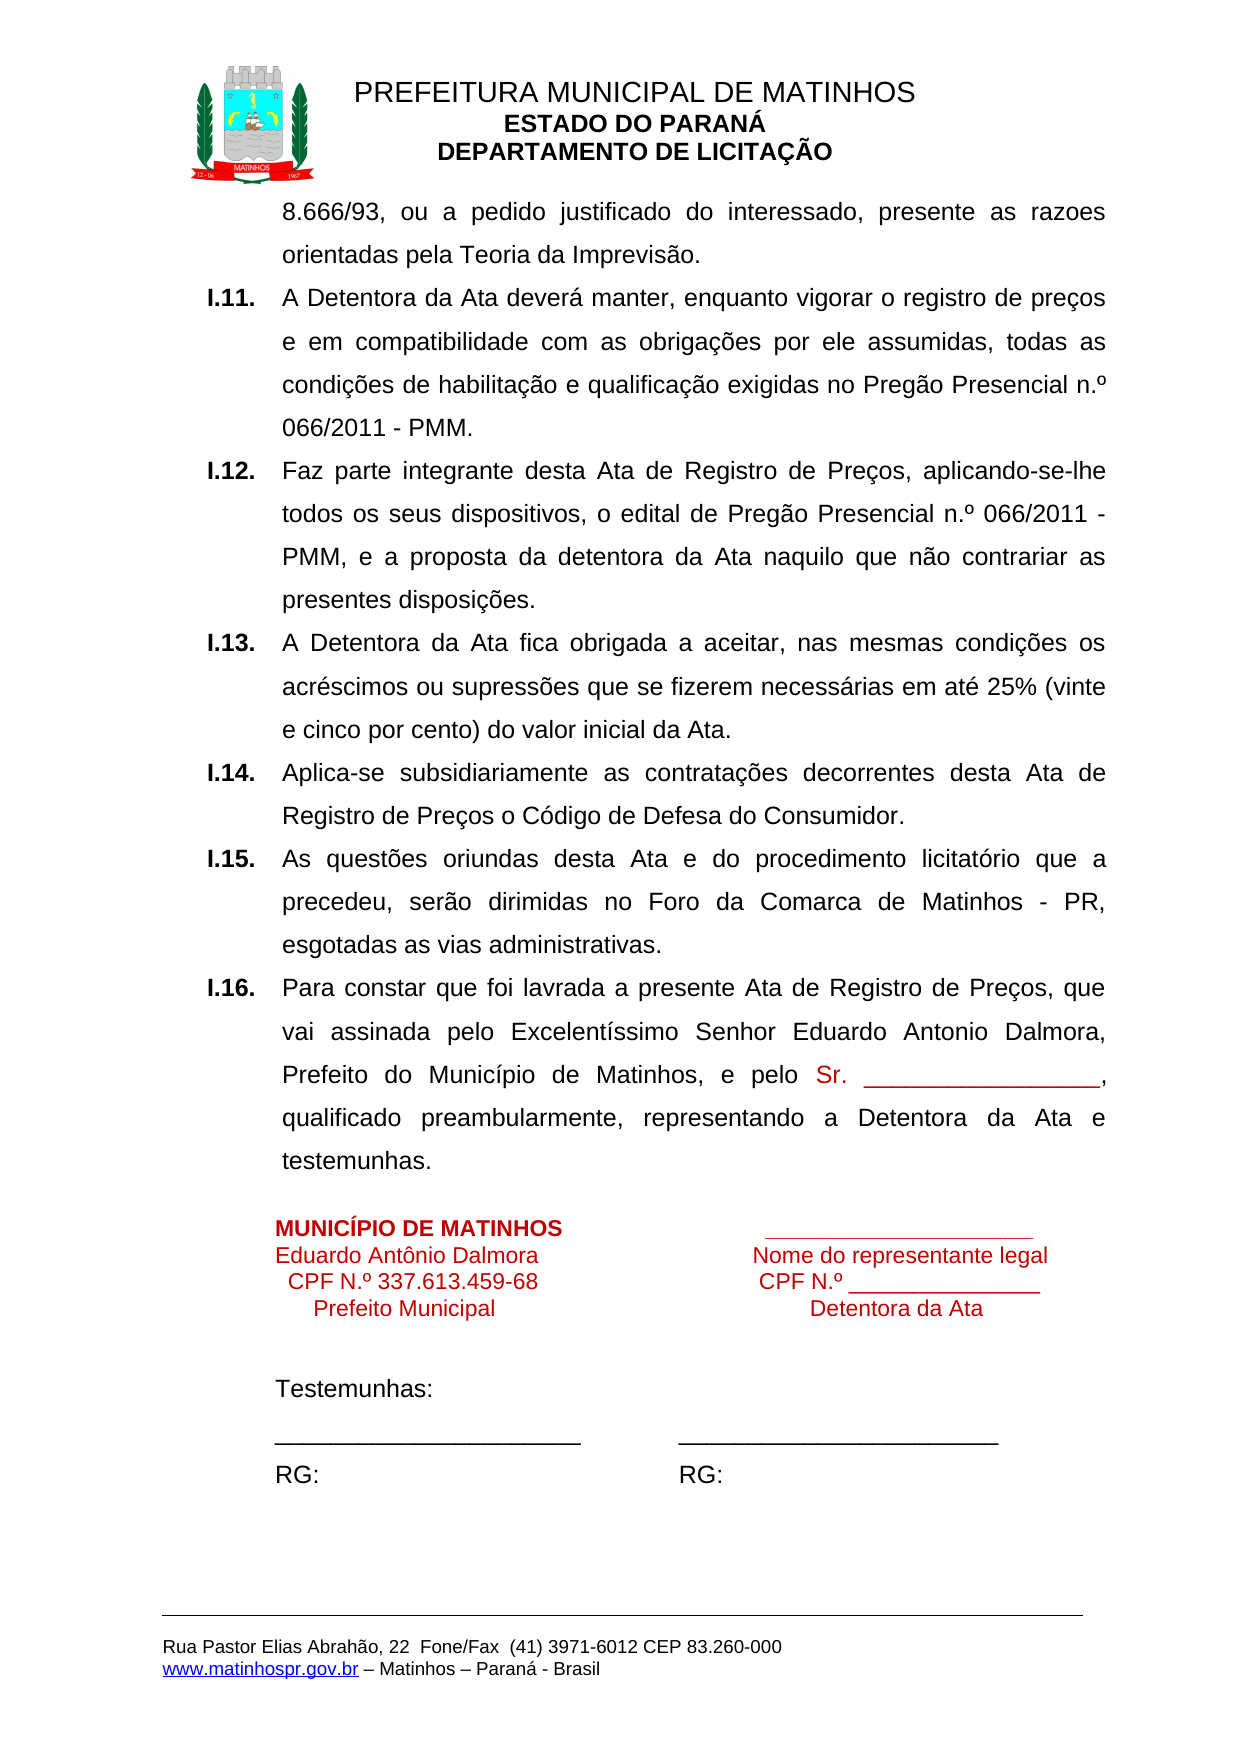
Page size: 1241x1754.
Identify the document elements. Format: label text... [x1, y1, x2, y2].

text Testemunhas: [275, 1373, 1107, 1402]
picture [191, 66, 314, 184]
text ______________________ _______________________ RG: RG: [275, 1417, 1107, 1488]
list Faz parte integrante desta Ata de Registro de Preços, aplicando-se-lhe todos os seus dispositivos, o edital de Pregão Presencial n.º 066/2011 - PMM, e a proposta da detentora da Ata naquilo que não contrariar as presentes disposições. [207, 456, 1107, 614]
text CPF N.º 337.613.459-68 CPF N.º _______________ [275, 1268, 1107, 1294]
text MUNICÍPIO DE MATINHOS _____________________ [275, 1215, 1107, 1242]
list As questões oriundas desta Ata e do procedimento licitatório que a precedeu, serão dirimidas no Foro da Comarca de Matinhos - PR, esgotadas as vias administrativas. [207, 844, 1107, 959]
list Para constar que foi lavrada a presente Ata de Registro de Preços, que vai assinada pelo Excelentíssimo Senhor Eduardo Antonio Dalmora, Prefeito do Município de Matinhos, e pelo Sr. _________________, qualificado preambularmente, representando a Detentora da Ata e testemunhas. [207, 973, 1107, 1175]
list A Detentora da Ata deverá manter, enquanto vigorar o registro de preços e em compatibilidade com as obrigações por ele assumidas, todas as condições de habilitação e qualificação exigidas no Pregão Presencial n.º 066/2011 - PMM. [207, 283, 1107, 442]
text Eduardo Antônio Dalmora Nome do representante legal [275, 1242, 1107, 1268]
list Aplica-se subsidiariamente as contratações decorrentes desta Ata de Registro de Preços o Código de Defesa do Consumidor. [207, 758, 1107, 830]
list A Detentora da Ata fica obrigada a aceitar, nas mesmas condições os acréscimos ou supressões que se fizerem necessárias em até 25% (vinte e cinco por cento) do valor inicial da Ata. [207, 628, 1107, 743]
text Prefeito Municipal Detentora da Ata [275, 1294, 1107, 1321]
